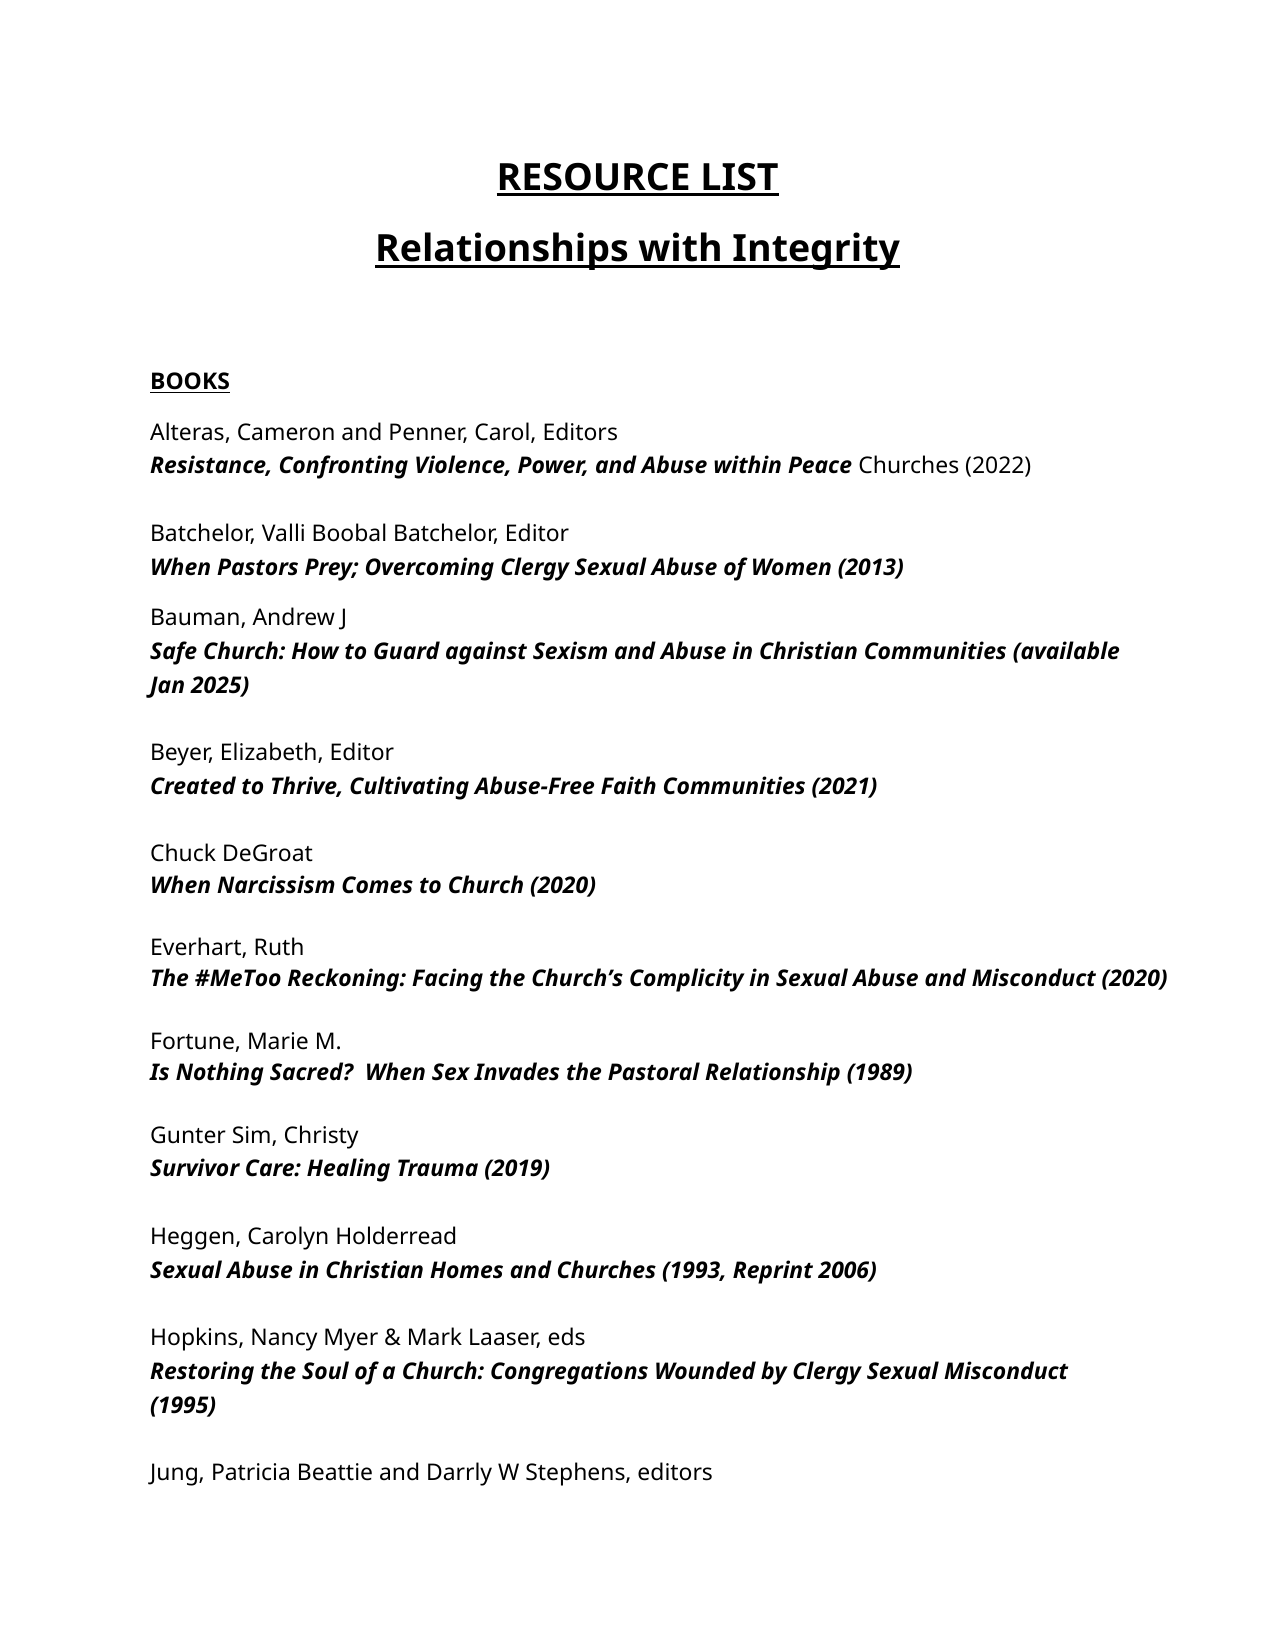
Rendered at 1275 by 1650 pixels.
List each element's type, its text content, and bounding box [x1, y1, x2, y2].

text Fortune, Marie M. [150, 1025, 1237, 1056]
text RESOURCE LIST [150, 150, 1125, 201]
text Restoring the Soul of a Church: Congregations Wounded by Clergy Sexual Misconduct (1995) [150, 1355, 1125, 1420]
text When Narcissism Comes to Church (2020) [150, 869, 1237, 900]
text Bauman, Andrew J [150, 601, 1125, 632]
text Survivor Care: Healing Trauma (2019) [150, 1152, 1125, 1184]
text The #MeToo Reckoning: Facing the Church’s Complicity in Sexual Abuse and Misconduct (2020) [150, 962, 1237, 994]
text Is Nothing Sacred? When Sex Invades the Pastoral Relationship (1989) [150, 1056, 1237, 1087]
text Gunter Sim, Christy [150, 1119, 1125, 1150]
text Safe Church: How to Guard against Sexism and Abuse in Christian Communities (available Jan 2025) [150, 635, 1125, 700]
text Resistance, Confronting Violence, Power, and Abuse within Peace Churches (2022) [150, 449, 1125, 481]
text Hopkins, Nancy Myer & Mark Laaser, eds [150, 1321, 1125, 1352]
text Heggen, Carolyn Holderread [150, 1220, 1125, 1251]
text Everhart, Ruth [150, 931, 1237, 962]
text Created to Thrive, Cultivating Abuse-Free Faith Communities (2021) [150, 770, 1125, 801]
text BOOKS [150, 365, 1125, 397]
text Batchelor, Valli Boobal Batchelor, Editor [150, 517, 1125, 548]
text Sexual Abuse in Christian Homes and Churches (1993, Reprint 2006) [150, 1254, 1125, 1285]
text Alteras, Cameron and Penner, Carol, Editors [150, 416, 1125, 447]
text Relationships with Integrity [150, 222, 1125, 273]
text Jung, Patricia Beattie and Darrly W Stephens, editors [150, 1456, 1125, 1487]
text Chuck DeGroat [150, 837, 1237, 869]
text When Pastors Prey; Overcoming Clergy Sexual Abuse of Women (2013) [150, 551, 1125, 582]
text Beyer, Elizabeth, Editor [150, 736, 1125, 767]
